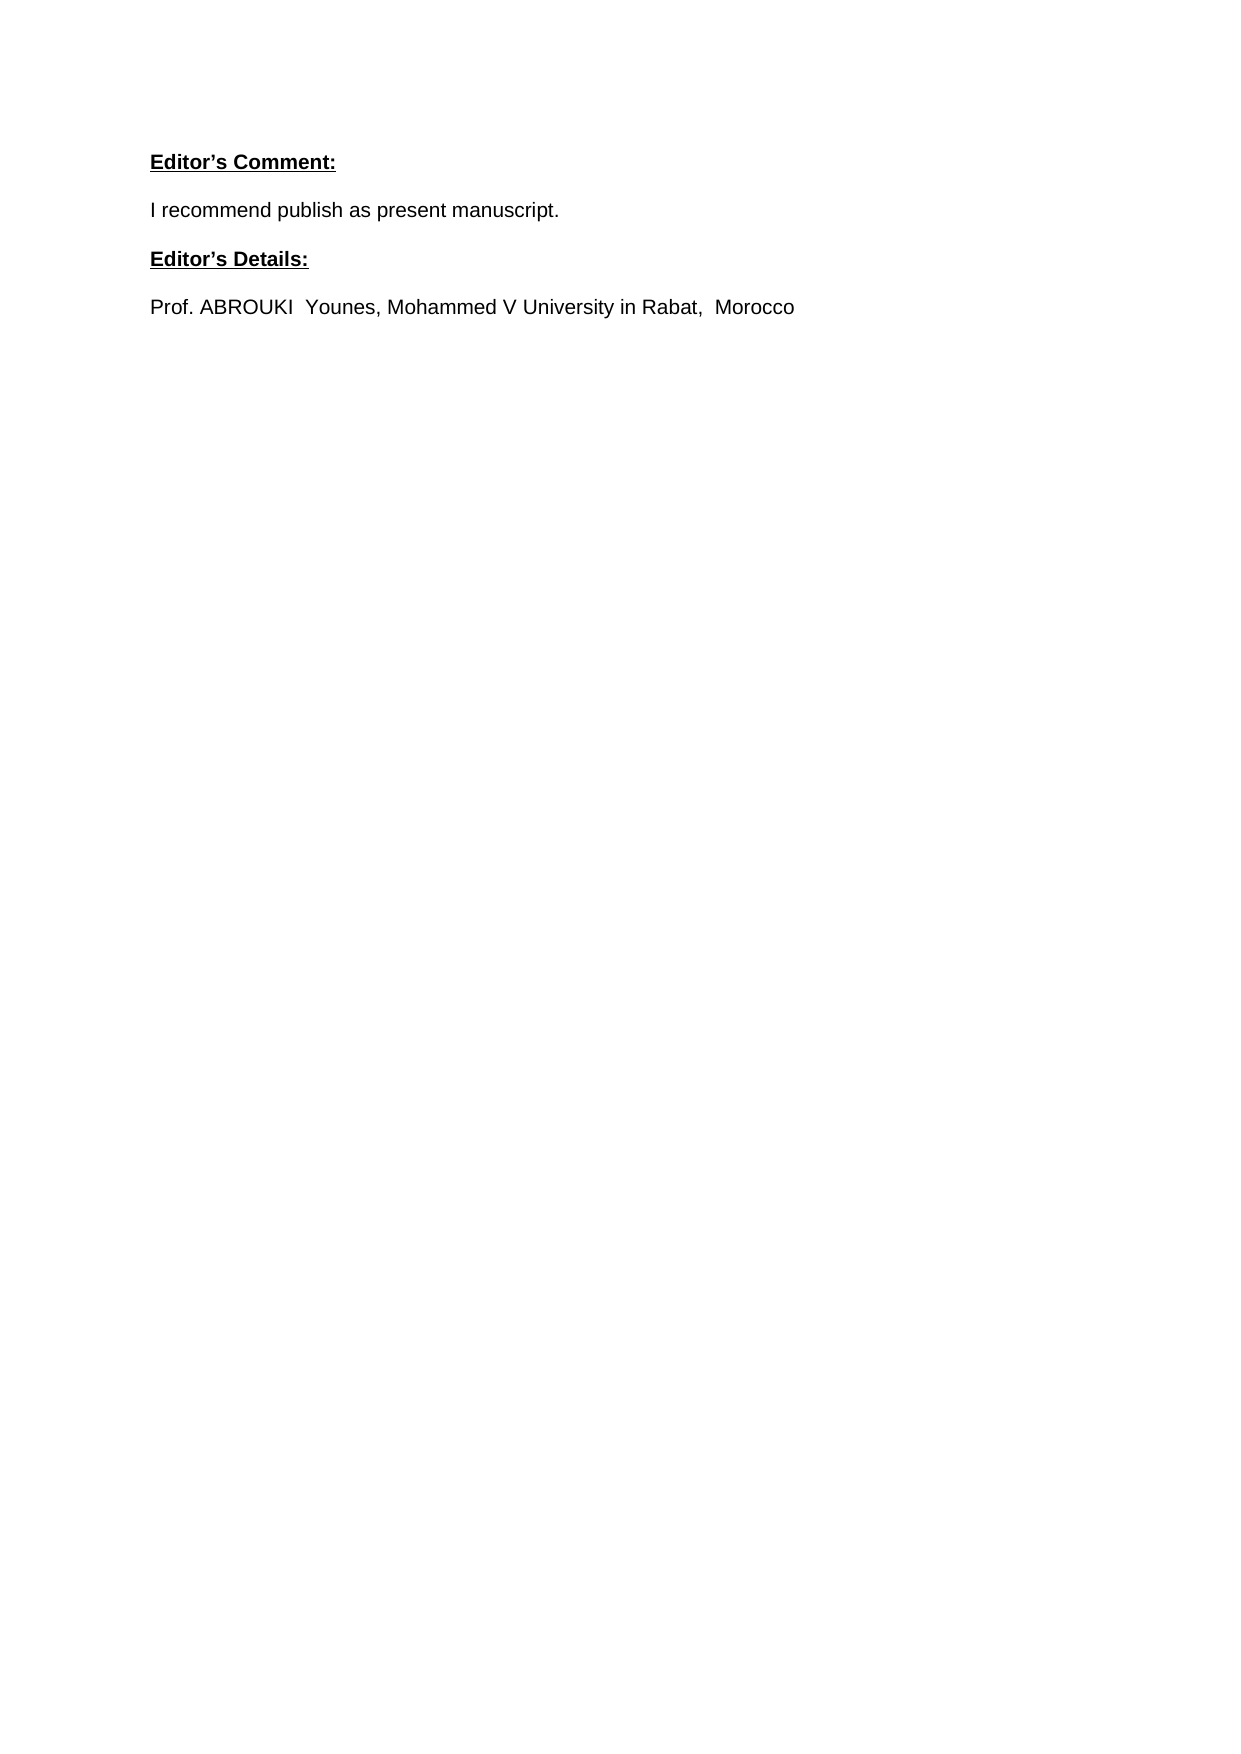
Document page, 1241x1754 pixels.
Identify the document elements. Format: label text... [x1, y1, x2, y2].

text I recommend publish as present manuscript. [150, 198, 1090, 222]
text Prof. ABROUKI Younes, Mohammed V University in Rabat, Morocco [150, 295, 1090, 319]
text Editor’s Details: [150, 247, 1090, 271]
text Editor’s Comment: [150, 150, 1090, 174]
